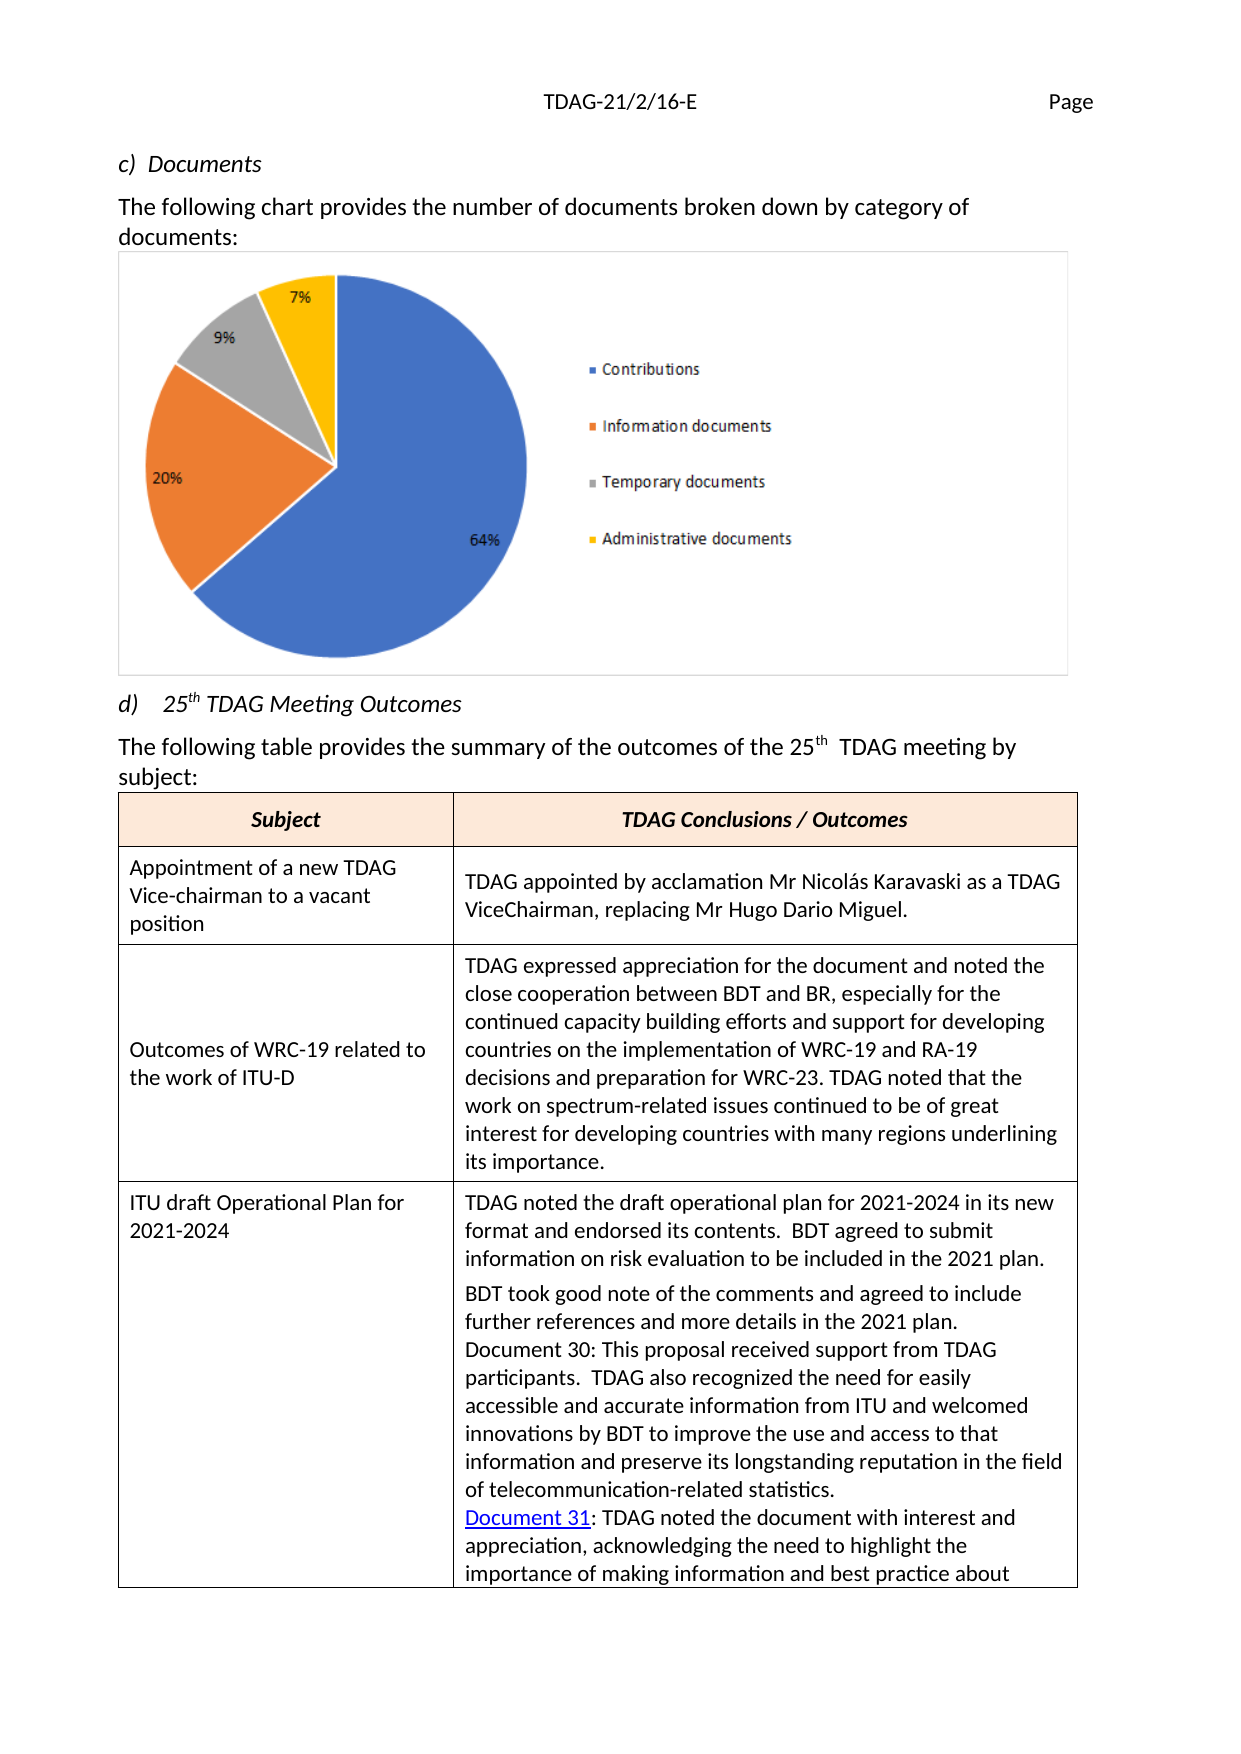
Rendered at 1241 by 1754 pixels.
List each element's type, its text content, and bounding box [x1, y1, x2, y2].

text The following chart provides the number of documents broken down by category of documents: [118, 191, 1078, 252]
picture [118, 251, 1069, 676]
list 25th TDAG Meeting Outcomes [118, 688, 1078, 718]
table_cell Outcomes of WRC-19 related to the work of ITU-D [119, 945, 453, 1181]
table_cell Appointment of a new TDAG Vice-chairman to a vacant position [119, 847, 453, 943]
table_header Subject [119, 793, 453, 846]
table_cell TDAG appointed by acclamation Mr Nicolás Karavaski as a TDAG ViceChairman, replacing Mr Hugo Dario Miguel. [454, 847, 1077, 943]
list Documents [118, 148, 1078, 178]
table_cell TDAG expressed appreciation for the document and noted the close cooperation between BDT and BR, especially for the continued capacity building efforts and support for developing countries on the implementation of WRC-19 and RA-19 decisions and preparation for WRC-23. TDAG noted that the work on spectrum-related issues continued to be of great interest for developing countries with many regions underlining its importance. [454, 945, 1077, 1181]
table_header TDAG Conclusions / Outcomes [454, 793, 1077, 846]
text The following table provides the summary of the outcomes of the 25th TDAG meeting by subject: [118, 731, 1078, 792]
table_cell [454, 1182, 1077, 1587]
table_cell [119, 1182, 453, 1587]
